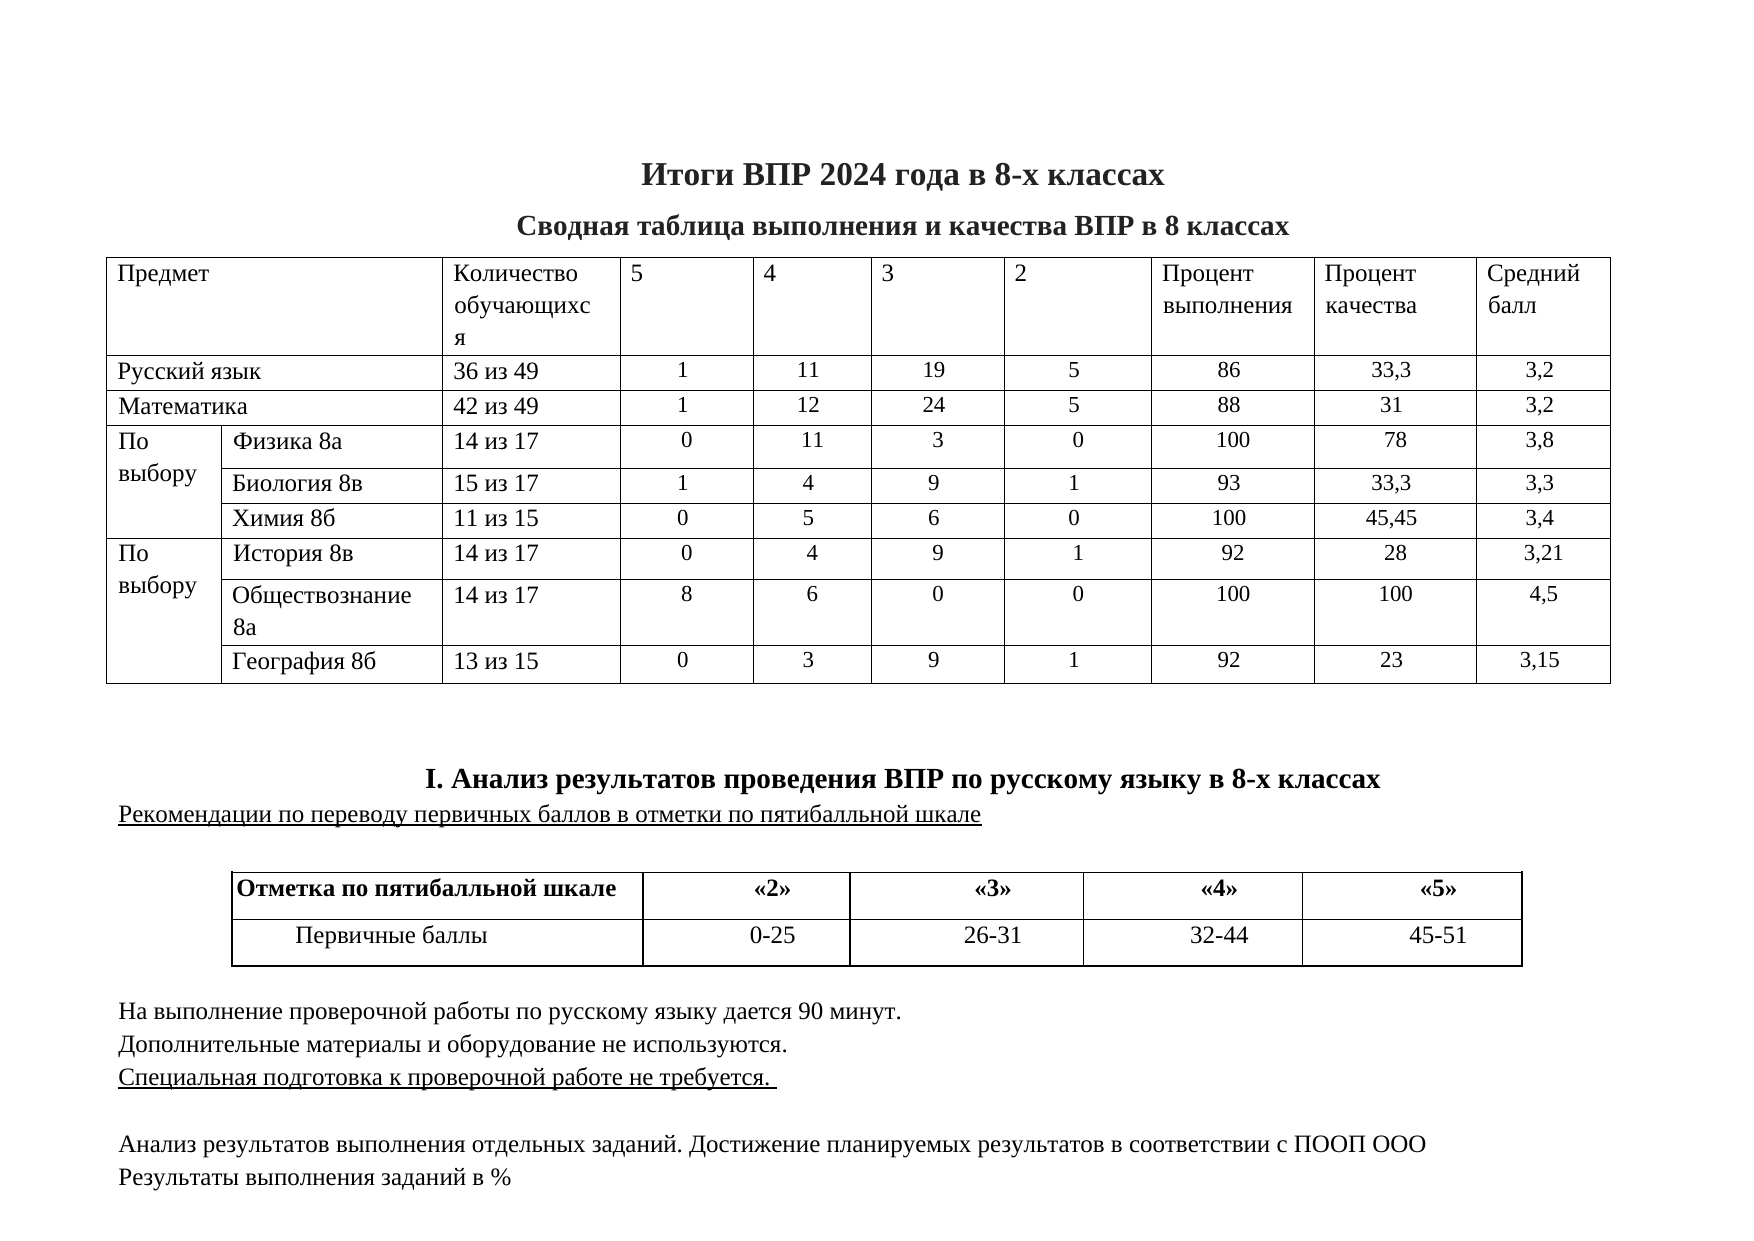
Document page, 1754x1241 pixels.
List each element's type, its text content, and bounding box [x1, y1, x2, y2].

table_cell 9 [872, 539, 1004, 579]
table_header Процент качества [1315, 258, 1476, 355]
table_cell Обществознание 8а [222, 580, 442, 645]
table_cell 1 [1005, 539, 1151, 579]
table_cell 5 [1005, 356, 1151, 390]
table_cell 92 [1152, 646, 1314, 683]
table_cell 33,3 [1315, 469, 1476, 502]
table_cell 8 [621, 580, 753, 645]
table_cell 3,2 [1477, 391, 1610, 425]
table_cell Математика [107, 391, 442, 425]
table_cell 100 [1152, 426, 1314, 467]
table_cell 9 [872, 646, 1004, 683]
table_cell 0 [621, 646, 753, 683]
table_cell 3,2 [1477, 356, 1610, 390]
table_cell 1 [621, 391, 753, 425]
table_cell 78 [1315, 426, 1476, 467]
table_cell 0 [621, 539, 753, 579]
table_cell 3 [754, 646, 871, 683]
table_cell 88 [1152, 391, 1314, 425]
table_cell 19 [872, 356, 1004, 390]
table_cell 4 [754, 469, 871, 502]
table_cell Первичные баллы [233, 920, 642, 965]
table_cell 100 [1152, 580, 1314, 645]
table_cell 11 [754, 426, 871, 467]
table_cell 15 из 17 [443, 469, 620, 502]
table_cell 6 [872, 504, 1004, 537]
table_cell 26-31 [851, 920, 1083, 965]
table_header 2 [1005, 258, 1151, 355]
table_cell 32-44 [1084, 920, 1302, 965]
table_cell Физика 8а [222, 426, 442, 467]
table_cell 1 [621, 356, 753, 390]
table_cell 13 из 15 [443, 646, 620, 683]
table_cell 93 [1152, 469, 1314, 502]
text Рекомендации по переводу первичных баллов в отметки по пятибалльной шкале [118, 799, 1629, 828]
table_cell 45-51 [1303, 920, 1521, 965]
table_cell 1 [1005, 646, 1151, 683]
table_cell 0 [621, 426, 753, 467]
table_cell 100 [1315, 580, 1476, 645]
table_cell 23 [1315, 646, 1476, 683]
table_header 5 [621, 258, 753, 355]
table_cell 3,21 [1477, 539, 1610, 579]
table_cell 36 из 49 [443, 356, 620, 390]
table_cell История 8в [222, 539, 442, 579]
table_cell 0 [872, 580, 1004, 645]
text Анализ результатов выполнения отдельных заданий. Достижение планируемых результатов в соответствии с ПООП ООО [118, 1129, 1629, 1157]
text Специальная подготовка к проверочной работе не требуется. [118, 1062, 1629, 1091]
table_cell 0-25 [644, 920, 849, 965]
table_cell 4 [754, 539, 871, 579]
table_cell 11 из 15 [443, 504, 620, 537]
table_cell 4,5 [1477, 580, 1610, 645]
table_cell 9 [872, 469, 1004, 502]
table_header 3 [872, 258, 1004, 355]
table_cell 3 [872, 426, 1004, 467]
table_cell 31 [1315, 391, 1476, 425]
table_cell Русский язык [107, 356, 442, 390]
table_header Процент выполнения [1152, 258, 1314, 355]
table_cell 33,3 [1315, 356, 1476, 390]
table_cell 0 [1005, 580, 1151, 645]
table_header Отметка по пятибалльной шкале [233, 873, 642, 918]
text I. Анализ результатов проведения ВПР по русскому языку в 8-х классах [177, 761, 1629, 794]
table_cell По выбору [107, 539, 221, 683]
table_cell География 8б [222, 646, 442, 683]
table_cell 3,4 [1477, 504, 1610, 537]
table_cell 100 [1152, 504, 1314, 537]
table_cell Биология 8в [222, 469, 442, 502]
text Сводная таблица выполнения и качества ВПР в 8 классах [177, 208, 1629, 241]
table_cell 5 [754, 504, 871, 537]
table_cell 3,15 [1477, 646, 1610, 683]
table_cell 45,45 [1315, 504, 1476, 537]
text Дополнительные материалы и оборудование не используются. [118, 1029, 1629, 1058]
table_header Средний балл [1477, 258, 1610, 355]
table_header Предмет [107, 258, 442, 355]
table_cell 14 из 17 [443, 426, 620, 467]
table_cell 14 из 17 [443, 580, 620, 645]
table_cell 3,3 [1477, 469, 1610, 502]
table_cell 1 [1005, 469, 1151, 502]
table_cell 3,8 [1477, 426, 1610, 467]
table_cell 11 [754, 356, 871, 390]
text На выполнение проверочной работы по русскому языку дается 90 минут. [118, 996, 1629, 1024]
table_cell 86 [1152, 356, 1314, 390]
table_cell 6 [754, 580, 871, 645]
table_cell 42 из 49 [443, 391, 620, 425]
table_cell 1 [621, 469, 753, 502]
table_header «2» [644, 873, 849, 918]
table_header «4» [1084, 873, 1302, 918]
table_cell 0 [1005, 504, 1151, 537]
table_cell 14 из 17 [443, 539, 620, 579]
table_cell 5 [1005, 391, 1151, 425]
table_header «3» [851, 873, 1083, 918]
table_header 4 [754, 258, 871, 355]
table_cell 12 [754, 391, 871, 425]
table_cell 24 [872, 391, 1004, 425]
table_header «5» [1303, 873, 1521, 918]
table_cell 28 [1315, 539, 1476, 579]
text Результаты выполнения заданий в % [118, 1162, 1629, 1191]
table_cell Химия 8б [222, 504, 442, 537]
text Итоги ВПР 2024 года в 8-х классах [177, 154, 1629, 192]
table_cell 0 [1005, 426, 1151, 467]
table_header Количество обучающихся [443, 258, 620, 355]
table_cell 92 [1152, 539, 1314, 579]
table_cell 0 [621, 504, 753, 537]
table_cell По выбору [107, 426, 221, 537]
